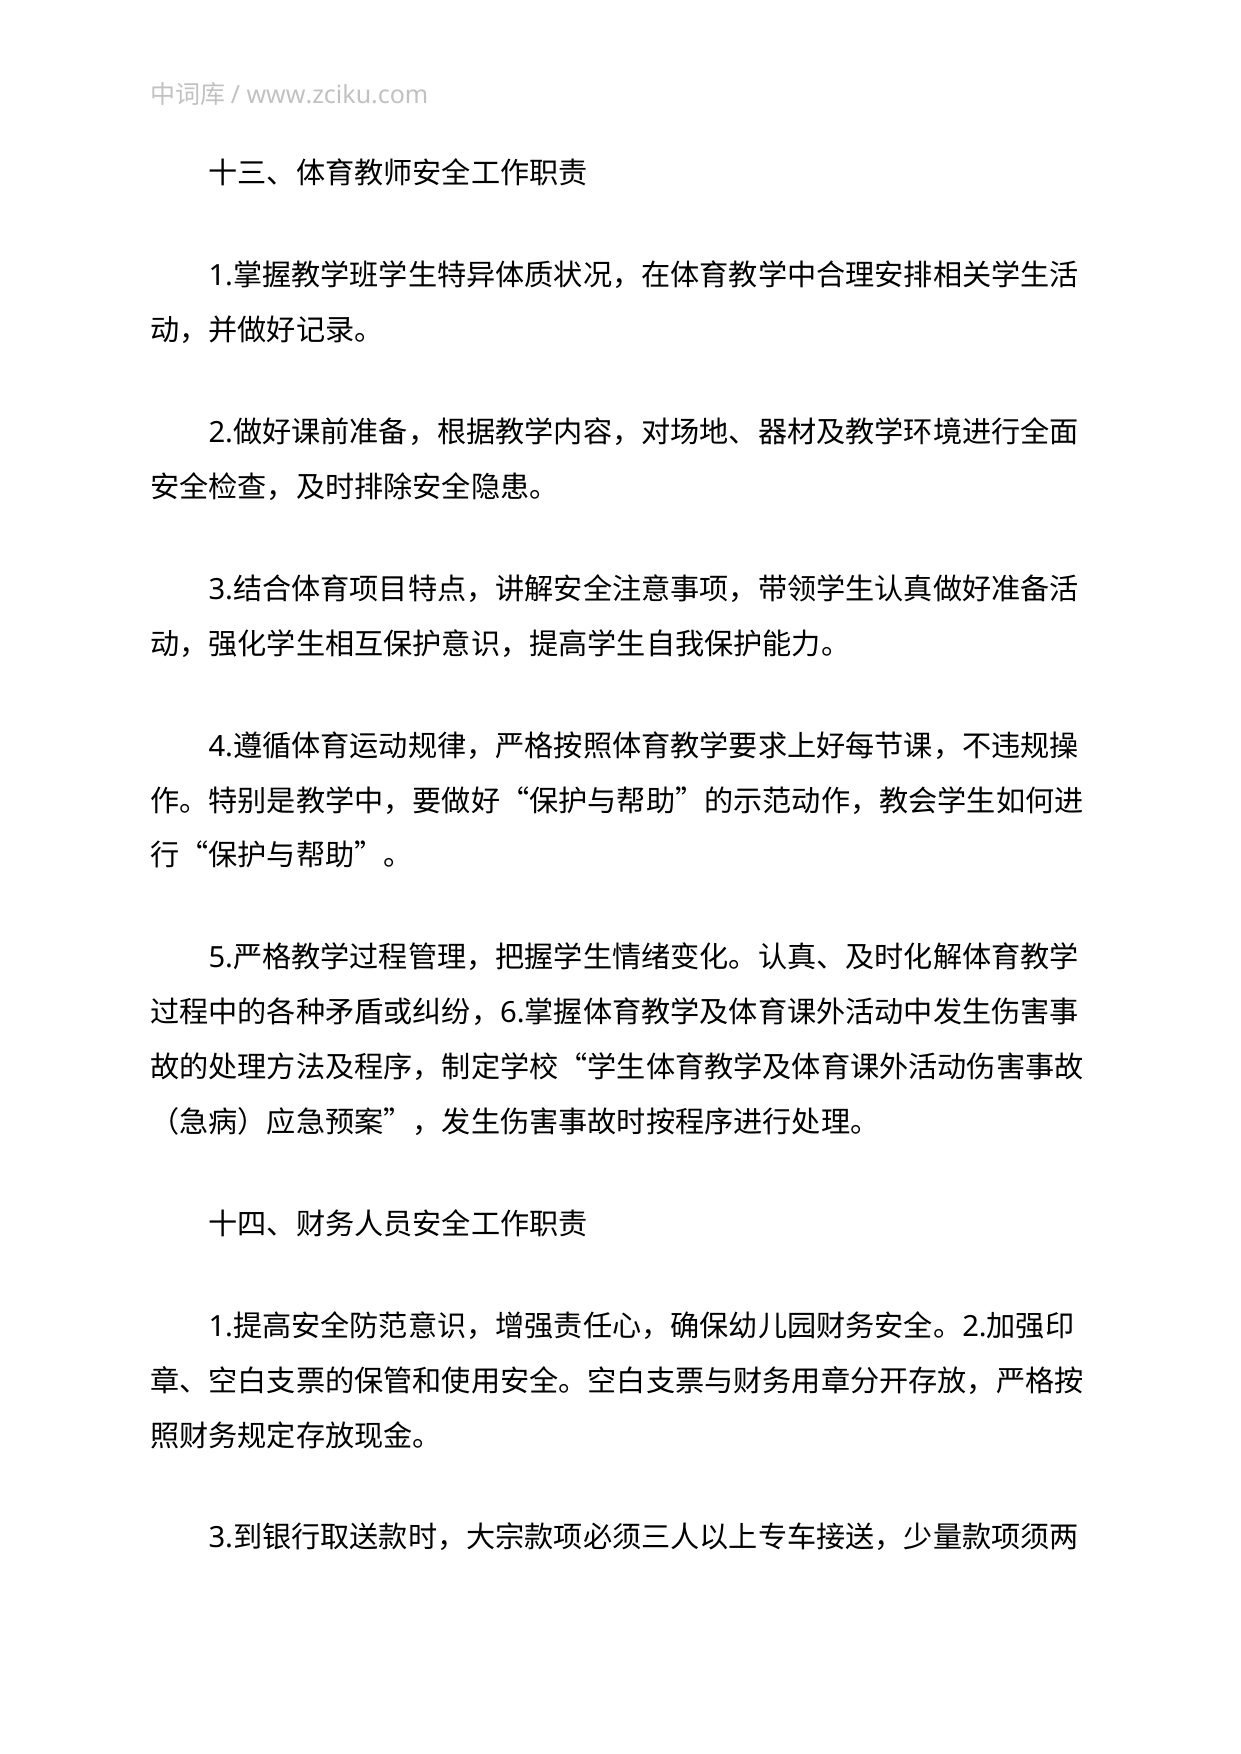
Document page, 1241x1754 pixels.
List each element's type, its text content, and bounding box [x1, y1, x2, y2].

text 1.提高安全防范意识，增强责任心，确保幼儿园财务安全。2.加强印章、空白支票的保管和使用安全。空白支票与财务用章分开存放，严格按照财务规定存放现金。 [150, 1302, 1090, 1454]
text 5.严格教学过程管理，把握学生情绪变化。认真、及时化解体育教学过程中的各种矛盾或纠纷，6.掌握体育教学及体育课外活动中发生伤害事故的处理方法及程序，制定学校“学生体育教学及体育课外活动伤害事故（急病）应急预案”，发生伤害事故时按程序进行处理。 [150, 934, 1090, 1141]
text 2.做好课前准备，根据教学内容，对场地、器材及教学环境进行全面安全检查，及时排除安全隐患。 [150, 408, 1090, 506]
text 十三、体育教师安全工作职责 [150, 150, 1090, 192]
text 十四、财务人员安全工作职责 [150, 1200, 1090, 1243]
text 4.遵循体育运动规律，严格按照体育教学要求上好每节课，不违规操作。特别是教学中，要做好“保护与帮助”的示范动作，教会学生如何进行“保护与帮助”。 [150, 722, 1090, 874]
text 1.掌握教学班学生特异体质状况，在体育教学中合理安排相关学生活动，并做好记录。 [150, 252, 1090, 349]
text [150, 1514, 1090, 1556]
text 3.结合体育项目特点，讲解安全注意事项，带领学生认真做好准备活动，强化学生相互保护意识，提高学生自我保护能力。 [150, 565, 1090, 663]
